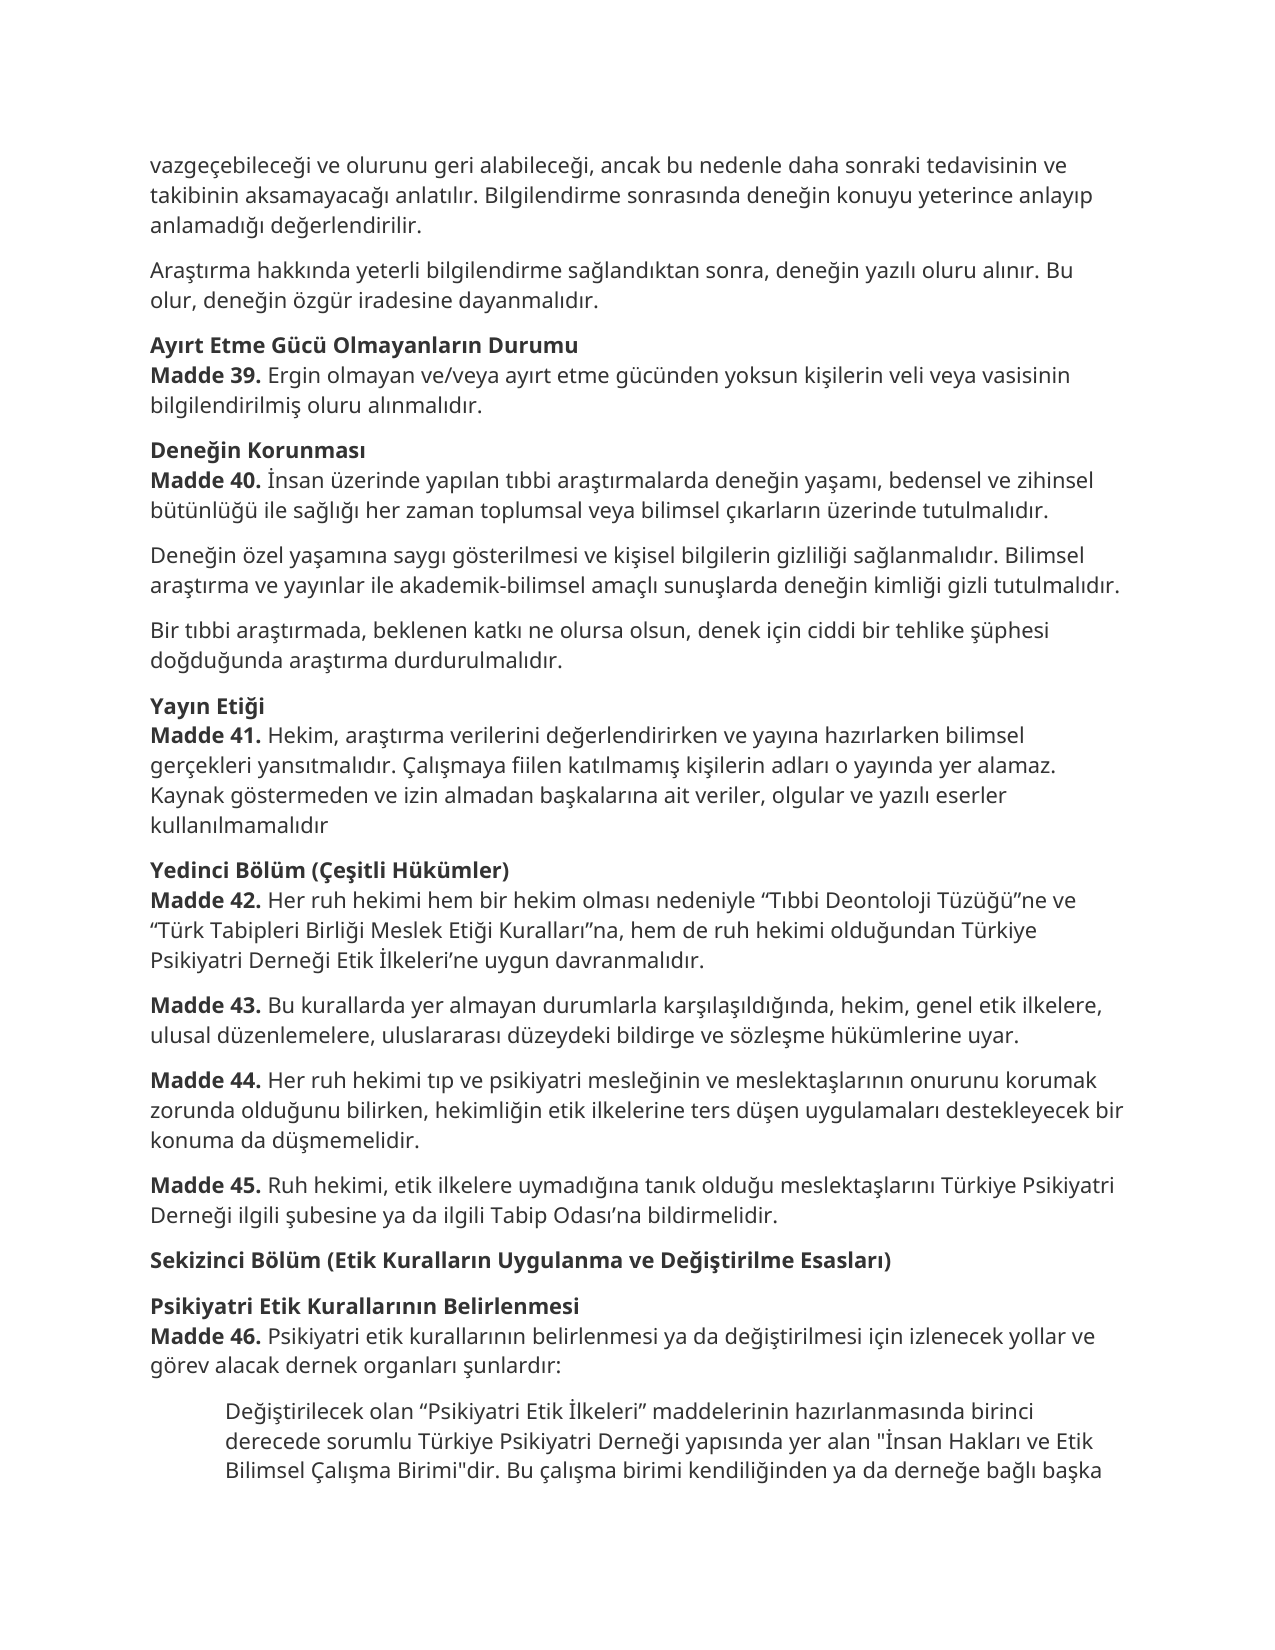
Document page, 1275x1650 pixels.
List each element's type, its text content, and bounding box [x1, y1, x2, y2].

text Madde 44. Her ruh hekimi tıp ve psikiyatri mesleğinin ve meslektaşlarının onurunu korumak zorunda olduğunu bilirken, hekimliğin etik ilkelerine ters düşen uygulamaları destekleyecek bir konuma da düşmemelidir. [150, 1065, 1125, 1154]
text Bir tıbbi araştırmada, beklenen katkı ne olursa olsun, denek için ciddi bir tehlike şüphesi doğduğunda araştırma durdurulmalıdır. [150, 615, 1125, 675]
text Ayırt Etme Gücü Olmayanların Durumu Madde 39. Ergin olmayan ve/veya ayırt etme gücünden yoksun kişilerin veli veya vasisinin bilgilendirilmiş oluru alınmalıdır. [150, 330, 1125, 419]
text Sekizinci Bölüm (Etik Kuralların Uygulanma ve Değiştirilme Esasları) [150, 1245, 1125, 1275]
text Yedinci Bölüm (Çeşitli Hükümler) Madde 42. Her ruh hekimi hem bir hekim olması nedeniyle “Tıbbi Deontoloji Tüzüğü”ne ve “Türk Tabipleri Birliği Meslek Etiği Kuralları”na, hem de ruh hekimi olduğundan Türkiye Psikiyatri Derneği Etik İlkeleri’ne uygun davranmalıdır. [150, 855, 1125, 974]
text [225, 1396, 1125, 1485]
text Araştırma hakkında yeterli bilgilendirme sağlandıktan sonra, deneğin yazılı oluru alınır. Bu olur, deneğin özgür iradesine dayanmalıdır. [150, 255, 1125, 314]
text Yayın Etiği Madde 41. Hekim, araştırma verilerini değerlendirirken ve yayına hazırlarken bilimsel gerçekleri yansıtmalıdır. Çalışmaya fiilen katılmamış kişilerin adları o yayında yer alamaz. Kaynak göstermeden ve izin almadan başkalarına ait veriler, olgular ve yazılı eserler kullanılmamalıdır [150, 691, 1125, 839]
text Deneğin özel yaşamına saygı gösterilmesi ve kişisel bilgilerin gizliliği sağlanmalıdır. Bilimsel araştırma ve yayınlar ile akademik-bilimsel amaçlı sunuşlarda deneğin kimliği gizli tutulmalıdır. [150, 540, 1125, 600]
text Deneğin Korunması Madde 40. İnsan üzerinde yapılan tıbbi araştırmalarda deneğin yaşamı, bedensel ve zihinsel bütünlüğü ile sağlığı her zaman toplumsal veya bilimsel çıkarların üzerinde tutulmalıdır. [150, 435, 1125, 524]
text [150, 150, 1125, 239]
text Madde 45. Ruh hekimi, etik ilkelere uymadığına tanık olduğu meslektaşlarını Türkiye Psikiyatri Derneği ilgili şubesine ya da ilgili Tabip Odası’na bildirmelidir. [150, 1170, 1125, 1230]
text Psikiyatri Etik Kurallarının Belirlenmesi Madde 46. Psikiyatri etik kurallarının belirlenmesi ya da değiştirilmesi için izlenecek yollar ve görev alacak dernek organları şunlardır: [150, 1291, 1125, 1380]
text Madde 43. Bu kurallarda yer almayan durumlarla karşılaşıldığında, hekim, genel etik ilkelere, ulusal düzenlemelere, uluslararası düzeydeki bildirge ve sözleşme hükümlerine uyar. [150, 990, 1125, 1049]
